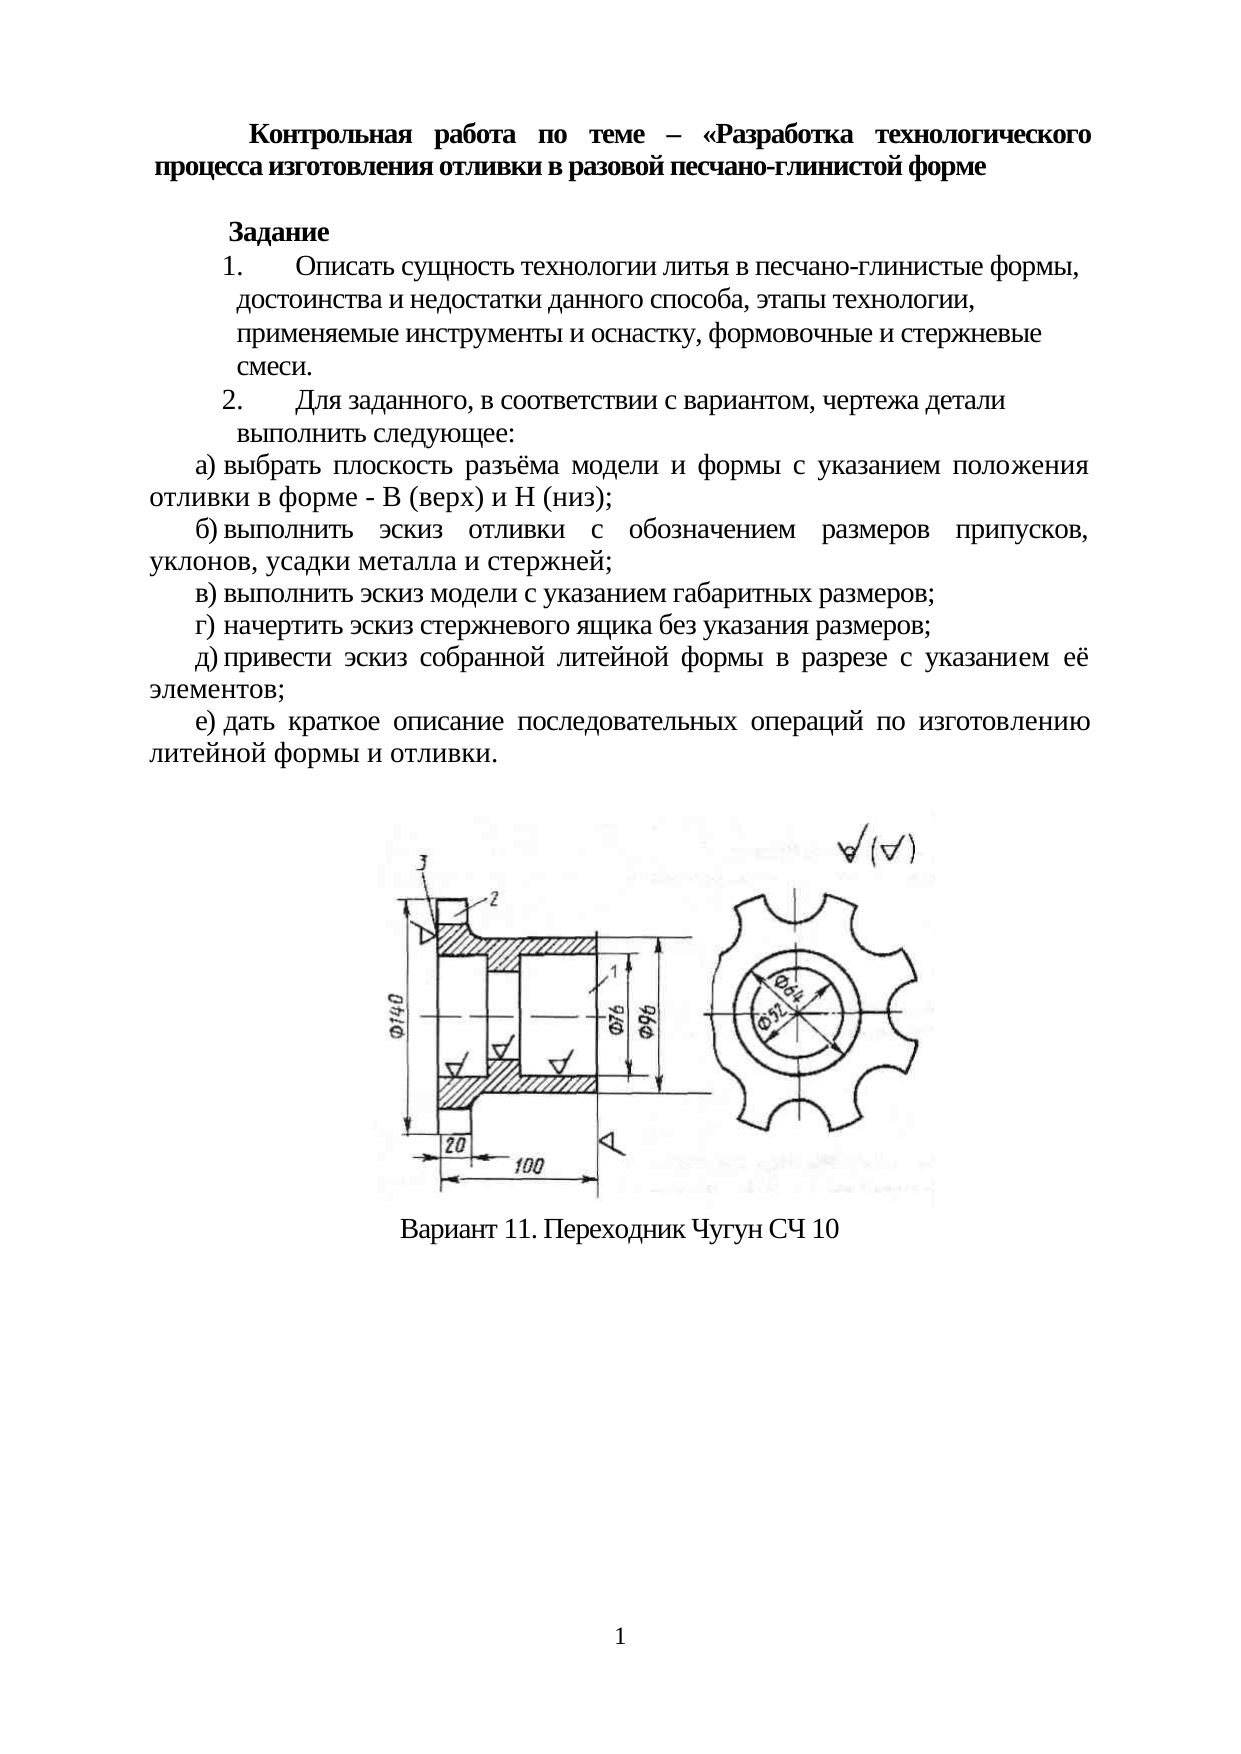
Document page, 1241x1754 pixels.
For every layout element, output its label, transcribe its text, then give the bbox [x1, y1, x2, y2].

text Вариант 11. Переходник Чугун СЧ 10 [148, 1212, 1092, 1245]
list Для заданного, в соответствии с вариантом, чертежа детали выполнить следующее: [222, 382, 1090, 449]
text в) выполнить эскиз модели с указанием габаритных размеров; [195, 577, 1092, 609]
text а) выбрать плоскость разъёма модели и формы с указанием положения отливки в форме - В (верх) и Н (низ); [149, 449, 1088, 513]
list Описать сущность технологии литья в песчано-глинистые формы, достоинства и недостатки данного способа, этапы технологии, применяемые инструменты и оснастку, формовочные и стержневые смеси. [222, 248, 1090, 382]
text е) дать краткое описание последовательных операций по изготовлению литейной формы и отливки. [149, 705, 1091, 769]
text Контрольная работа по теме – «Разработка технологического процесса изготовления отливки в разовой песчано-глинистой форме [154, 118, 1092, 182]
text д) привести эскиз собранной литейной формы в разрезе с указанием её элементов; [149, 641, 1089, 705]
picture [305, 800, 935, 1212]
text г) начертить эскиз стержневого ящика без указания размеров; [195, 609, 1092, 641]
text Задание [148, 214, 1090, 248]
text б) выполнить эскиз отливки с обозначением размеров припусков, уклонов, усадки металла и стержней; [149, 513, 1089, 577]
